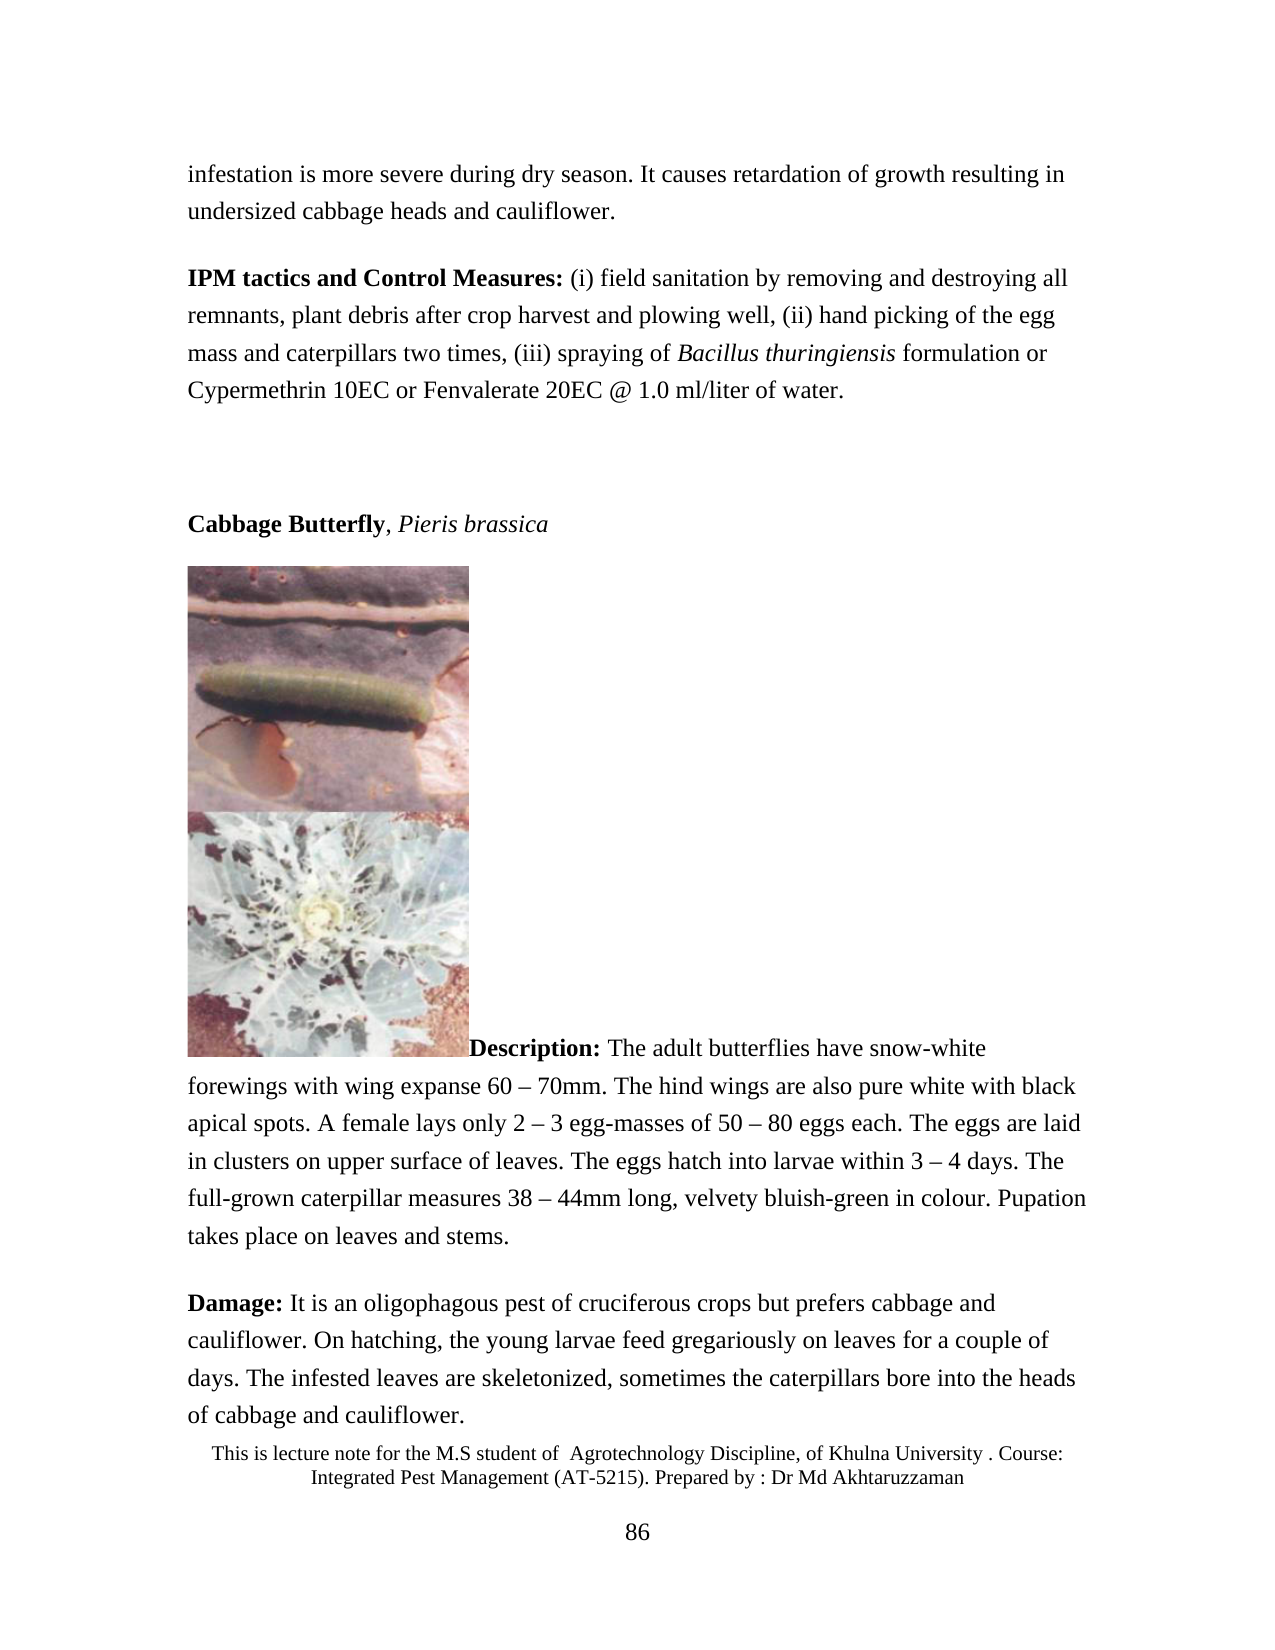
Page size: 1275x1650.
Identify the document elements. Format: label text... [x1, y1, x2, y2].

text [187, 150, 1087, 225]
text IPM tactics and Control Measures: (i) field sanitation by removing and destroying all remnants, plant debris after crop harvest and plowing well, (ii) hand picking of the egg mass and caterpillars two times, (iii) spraying of Bacillus thuringiensis formulation or Cypermethrin 10EC or Fenvalerate 20EC @ 1.0 ml/liter of water. [187, 254, 1087, 404]
picture [187, 566, 469, 1057]
text Cabbage Butterfly, Pieris brassica [187, 500, 1087, 537]
text Description: The adult butterflies have snow-white forewings with wing expanse 60 – 70mm. The hind wings are also pure white with black apical spots. A female lays only 2 – 3 egg-masses of 50 – 80 eggs each. The eggs are laid in clusters on upper surface of leaves. The eggs hatch into larvae within 3 – 4 days. The full-grown caterpillar measures 38 – 44mm long, velvety bluish-green in colour. Pupation takes place on leaves and stems. [187, 567, 1087, 1250]
text Damage: It is an oligophagous pest of cruciferous crops but prefers cabbage and cauliflower. On hatching, the young larvae feed gregariously on leaves for a couple of days. The infested leaves are skeletonized, sometimes the caterpillars bore into the heads of cabbage and cauliflower. [187, 1279, 1087, 1429]
